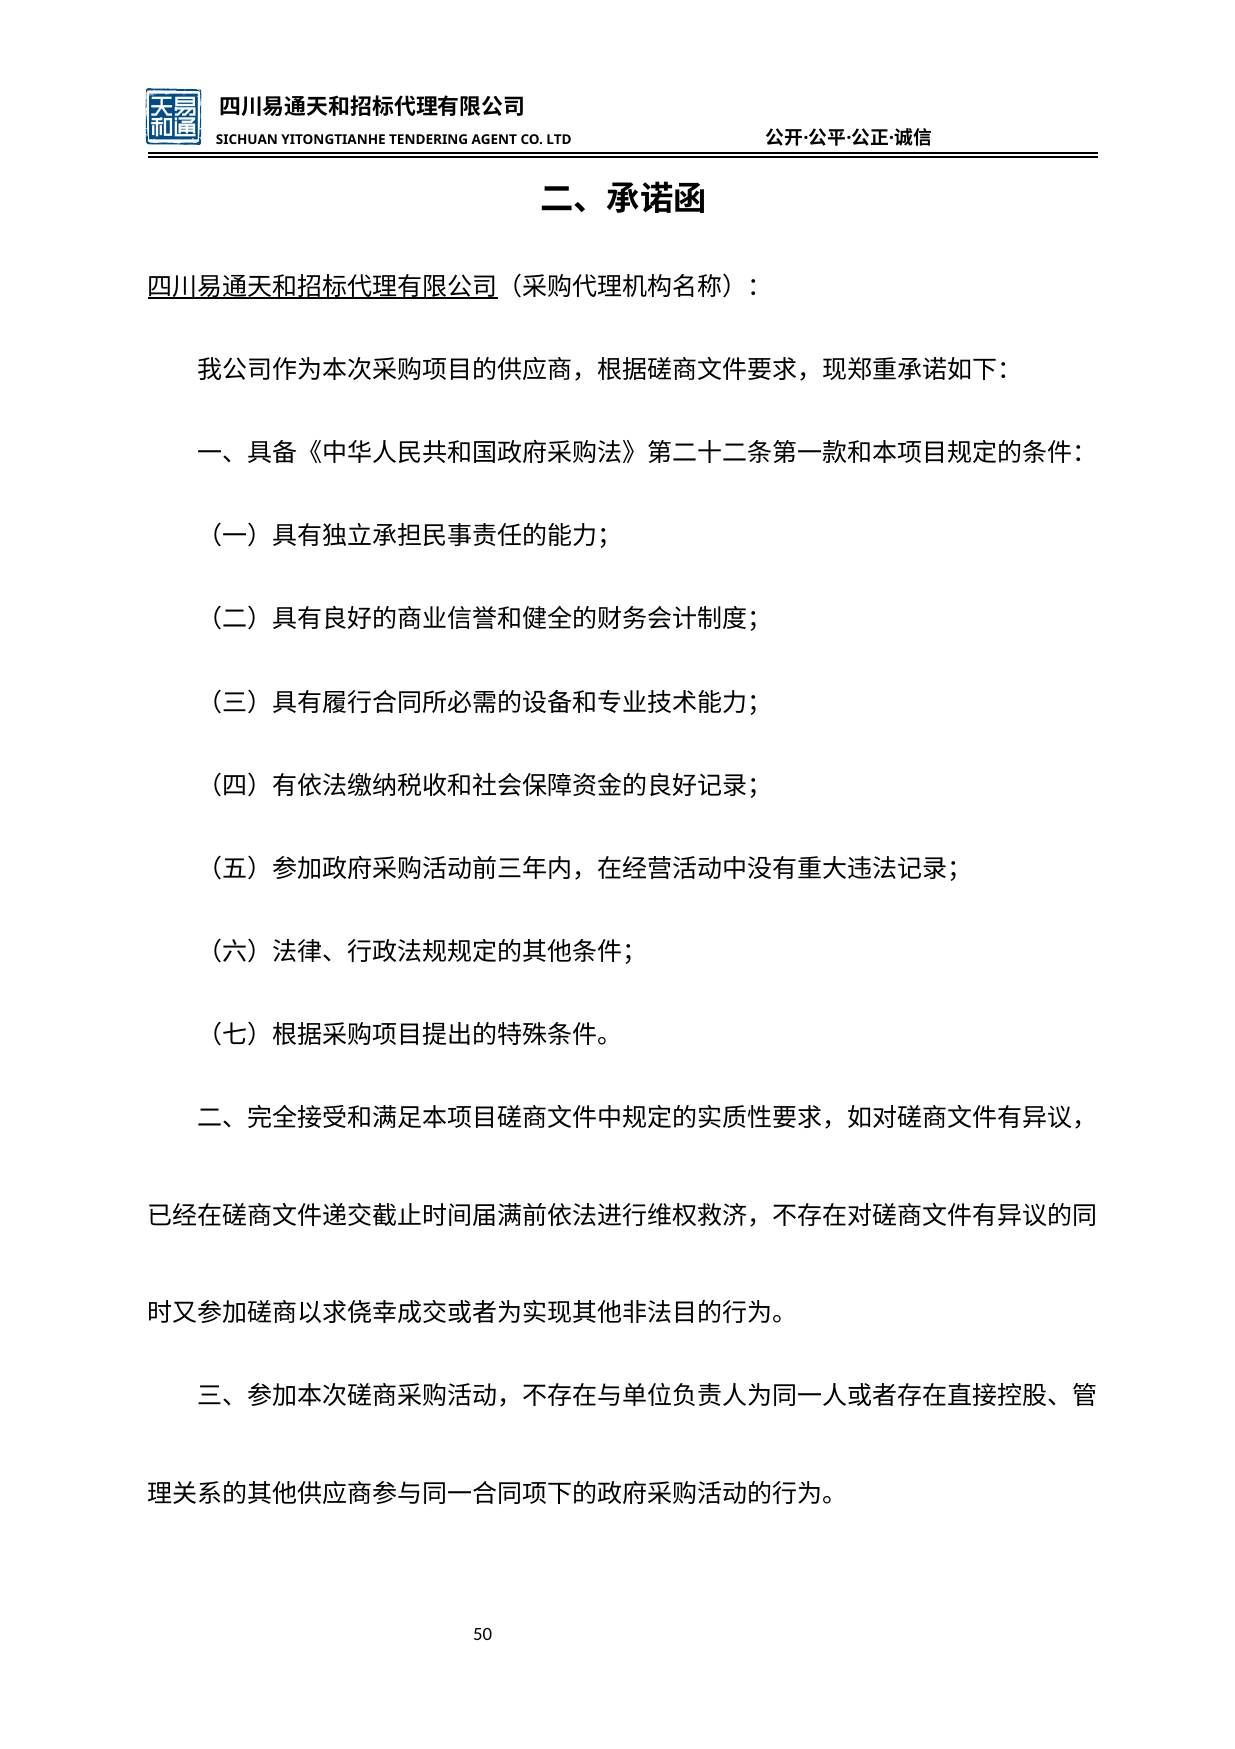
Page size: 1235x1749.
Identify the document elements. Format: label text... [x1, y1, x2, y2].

text （五）参加政府采购活动前三年内，在经营活动中没有重大违法记录； [148, 834, 1098, 899]
picture [145, 88, 202, 145]
text （三）具有履行合同所必需的设备和专业技术能力； [148, 668, 1098, 733]
text （四）有依法缴纳税收和社会保障资金的良好记录； [148, 751, 1098, 816]
text 一、具备《中华人民共和国政府采购法》第二十二条第一款和本项目规定的条件： [148, 418, 1098, 483]
text （二）具有良好的商业信誉和健全的财务会计制度； [148, 584, 1098, 649]
text （七）根据采购项目提出的特殊条件。 [148, 1000, 1098, 1065]
text 二、完全接受和满足本项目磋商文件中规定的实质性要求，如对磋商文件有异议，已经在磋商文件递交截止时间届满前依法进行维权救济，不存在对磋商文件有异议的同时又参加磋商以求侥幸成交或者为实现其他非法目的行为。 [148, 1083, 1098, 1343]
text （六）法律、行政法规规定的其他条件； [148, 917, 1098, 982]
text （一）具有独立承担民事责任的能力； [148, 501, 1098, 566]
text 我公司作为本次采购项目的供应商，根据磋商文件要求，现郑重承诺如下： [148, 335, 1098, 400]
text 三、参加本次磋商采购活动，不存在与单位负责人为同一人或者存在直接控股、管理关系的其他供应商参与同一合同项下的政府采购活动的行为。 [148, 1361, 1098, 1524]
subtitle 二、承诺函 [148, 163, 1098, 228]
text 四川易通天和招标代理有限公司（采购代理机构名称）： [148, 252, 1098, 317]
